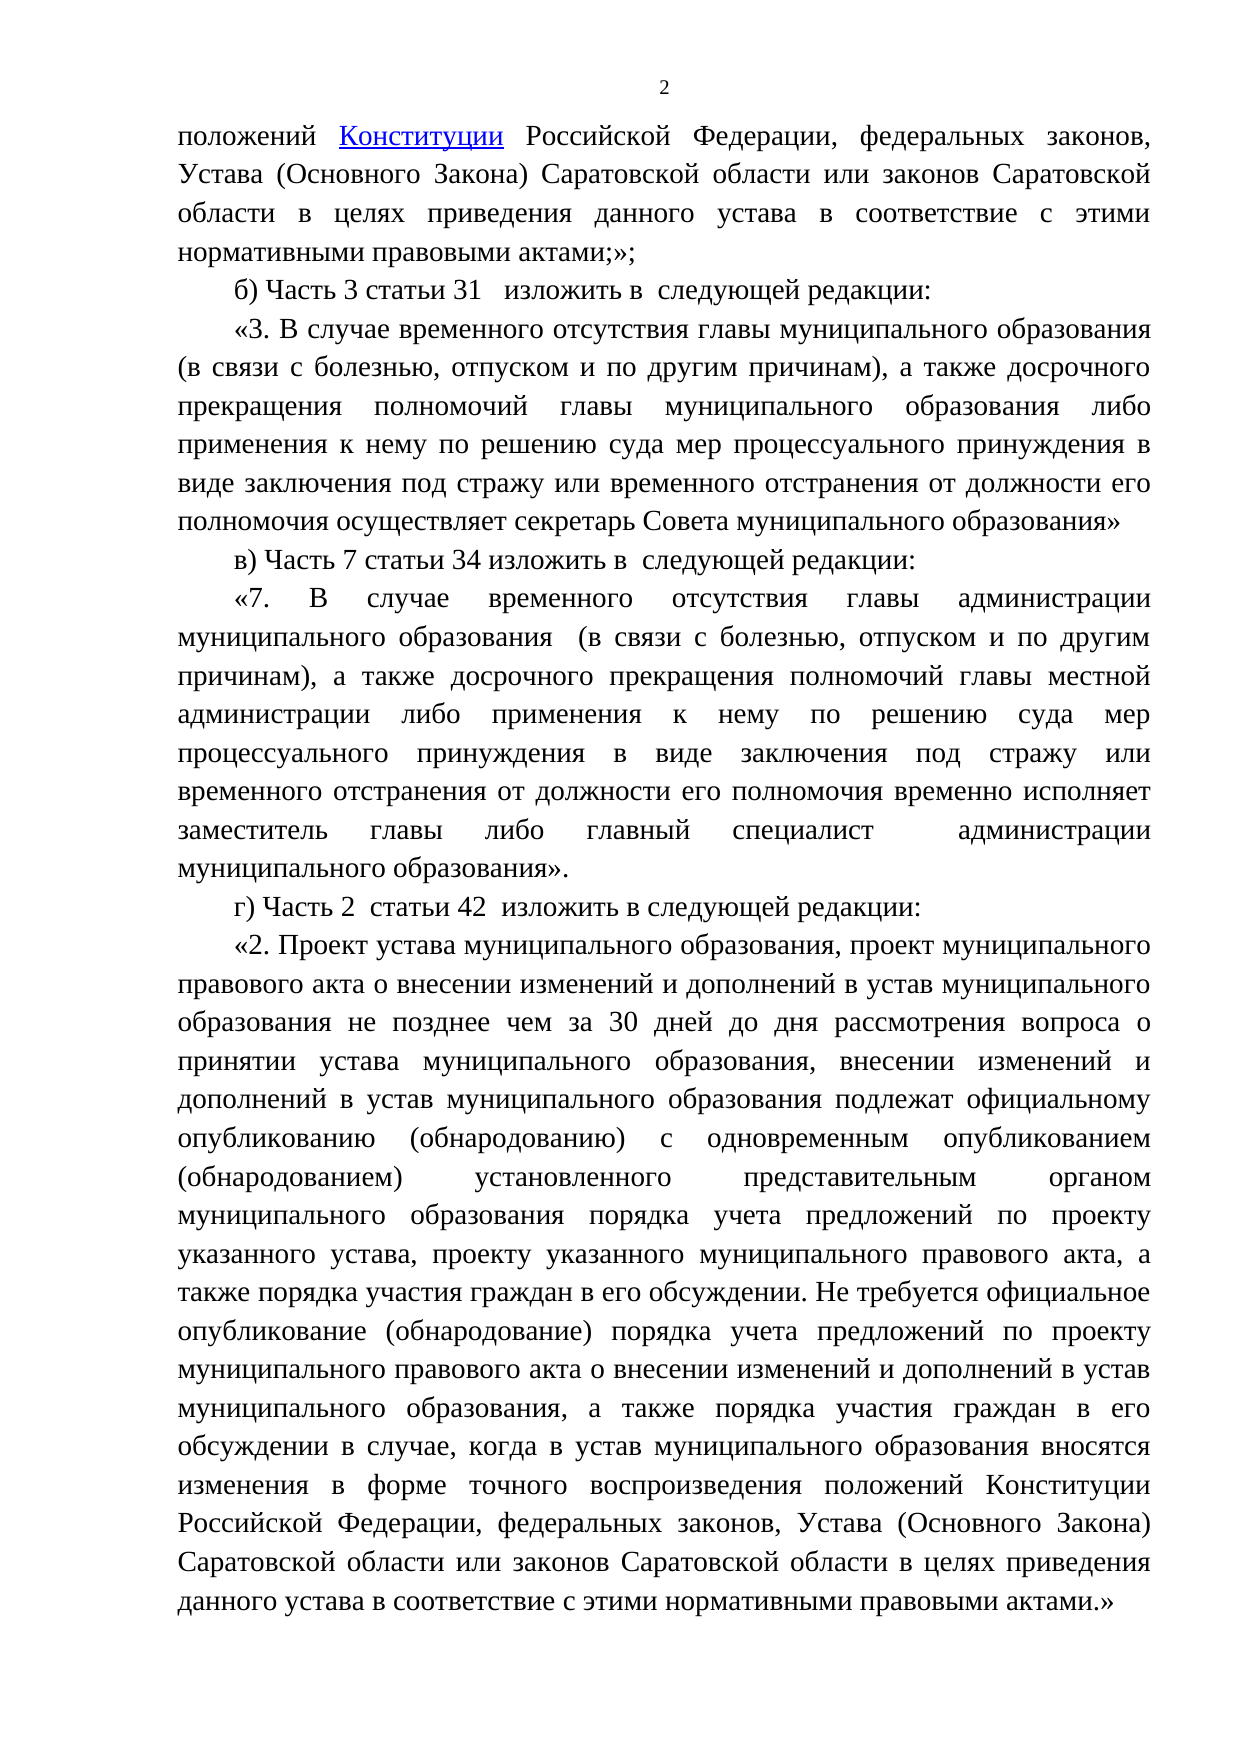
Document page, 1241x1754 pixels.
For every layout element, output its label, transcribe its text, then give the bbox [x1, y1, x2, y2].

text «2. Проект устава муниципального образования, проект муниципального правового акта о внесении изменений и дополнений в устав муниципального образования не позднее чем за 30 дней до дня рассмотрения вопроса о принятии устава муниципального образования, внесении изменений и дополнений в устав муниципального образования подлежат официальному опубликованию (обнародованию) с одновременным опубликованием (обнародованием) установленного представительным органом муниципального образования порядка учета предложений по проекту указанного устава, проекту указанного муниципального правового акта, а также порядка участия граждан в его обсуждении. Не требуется официальное опубликование (обнародование) порядка учета предложений по проекту муниципального правового акта о внесении изменений и дополнений в устав муниципального образования, а также порядка участия граждан в его обсуждении в случае, когда в устав муниципального образования вносятся изменения в форме точного воспроизведения положений Конституции Российской Федерации, федеральных законов, Устава (Основного Закона) Саратовской области или законов Саратовской области в целях приведения данного устава в соответствие с этими нормативными правовыми актами.» [177, 927, 1152, 1616]
text «3. В случае временного отсутствия главы муниципального образования (в связи с болезнью, отпуском и по другим причинам), а также досрочного прекращения полномочий главы муниципального образования либо применения к нему по решению суда мер процессуального принуждения в виде заключения под стражу или временного отстранения от должности его полномочия осуществляет секретарь Совета муниципального образования» [177, 311, 1152, 537]
text г) Часть 2 статьи 42 изложить в следующей редакции: [177, 889, 1152, 922]
text «7. В случае временного отсутствия главы администрации муниципального образования (в связи с болезнью, отпуском и по другим причинам), а также досрочного прекращения полномочий главы местной администрации либо применения к нему по решению суда мер процессуального принуждения в виде заключения под стражу или временного отстранения от должности его полномочия временно исполняет заместитель главы либо главный специалист администрации муниципального образования». [177, 581, 1152, 884]
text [177, 118, 1152, 267]
text б) Часть 3 статьи 31 изложить в следующей редакции: [177, 272, 1152, 306]
text в) Часть 7 статьи 34 изложить в следующей редакции: [177, 542, 1152, 576]
